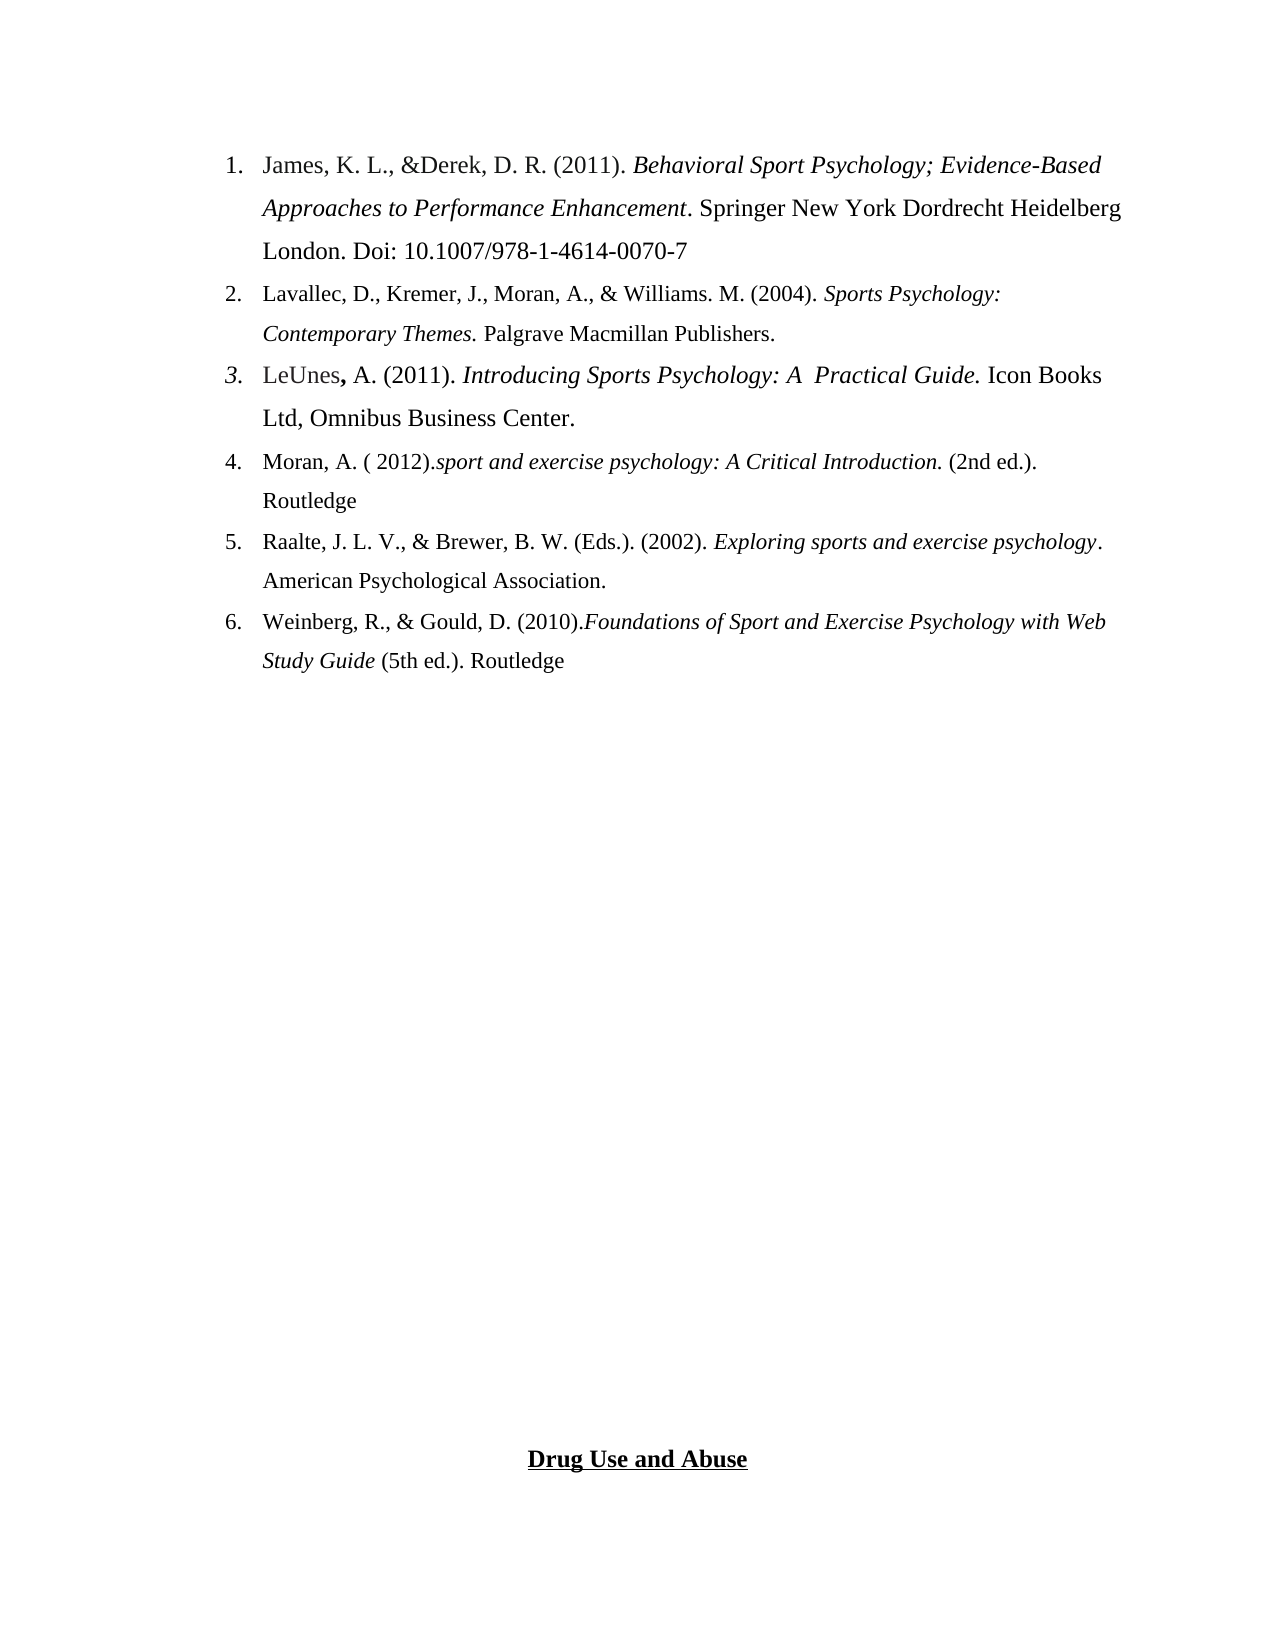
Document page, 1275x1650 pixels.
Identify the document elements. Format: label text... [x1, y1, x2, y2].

list James, K. L., &Derek, D. R. (2011). Behavioral Sport Psychology; Evidence-Based Approaches to Performance Enhancement. Springer New York Dordrecht Heidelberg London. Doi: 10.1007/978-1-4614-0070-7 [225, 150, 1125, 265]
list LeUnes, A. (2011). Introducing Sports Psychology: A Practical Guide. Icon Books Ltd, Omnibus Business Center. [225, 360, 1125, 432]
list Raalte, J. L. V., & Brewer, B. W. (Eds.). (2002). Exploring sports and exercise psychology. American Psychological Association. [225, 528, 1125, 593]
list Lavallec, D., Kremer, J., Moran, A., & Williams. M. (2004). Sports Psychology: Contemporary Themes. Palgrave Macmillan Publishers. [225, 280, 1125, 346]
text Drug Use and Abuse [150, 1444, 1125, 1473]
list Moran, A. ( 2012).sport and exercise psychology: A Critical Introduction. (2nd ed.). Routledge [225, 448, 1125, 513]
list Weinberg, R., & Gould, D. (2010).Foundations of Sport and Exercise Psychology with Web Study Guide (5th ed.). Routledge [225, 608, 1125, 673]
